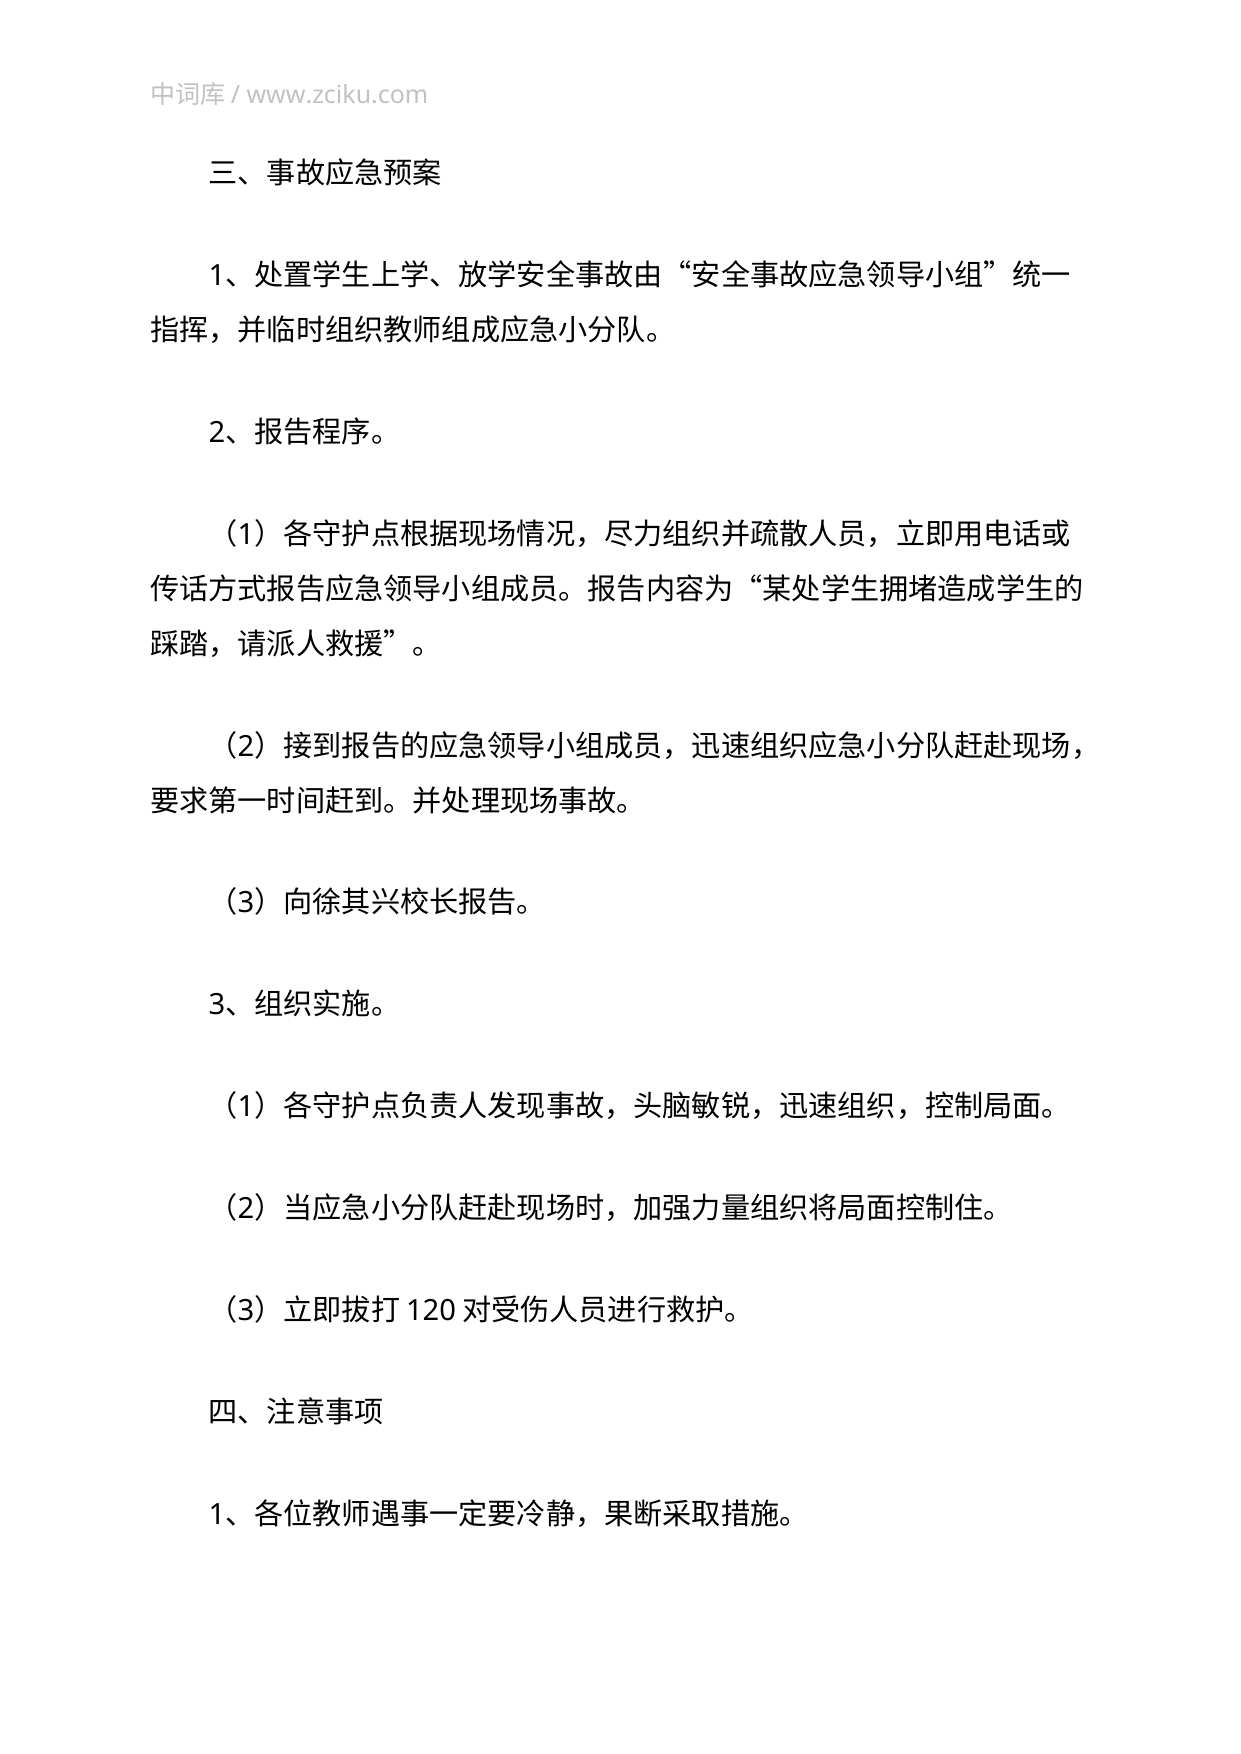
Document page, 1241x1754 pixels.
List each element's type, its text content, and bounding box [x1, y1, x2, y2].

text 1、各位教师遇事一定要冷静，果断采取措施。 [150, 1491, 1090, 1533]
text （2）接到报告的应急领导小组成员，迅速组织应急小分队赶赴现场，要求第一时间赶到。并处理现场事故。 [150, 722, 1090, 819]
text （3）向徐其兴校长报告。 [150, 879, 1090, 921]
text 三、事故应急预案 [150, 150, 1090, 192]
text （1）各守护点负责人发现事故，头脑敏锐，迅速组织，控制局面。 [150, 1083, 1090, 1125]
text 2、报告程序。 [150, 408, 1090, 451]
text 1、处置学生上学、放学安全事故由“安全事故应急领导小组”统一指挥，并临时组织教师组成应急小分队。 [150, 252, 1090, 349]
text （3）立即拔打120对受伤人员进行救护。 [150, 1287, 1090, 1329]
text 3、组织实施。 [150, 981, 1090, 1023]
text （1）各守护点根据现场情况，尽力组织并疏散人员，立即用电话或传话方式报告应急领导小组成员。报告内容为“某处学生拥堵造成学生的踩踏，请派人救援”。 [150, 511, 1090, 663]
text 四、注意事项 [150, 1389, 1090, 1431]
text （2）当应急小分队赶赴现场时，加强力量组织将局面控制住。 [150, 1185, 1090, 1227]
